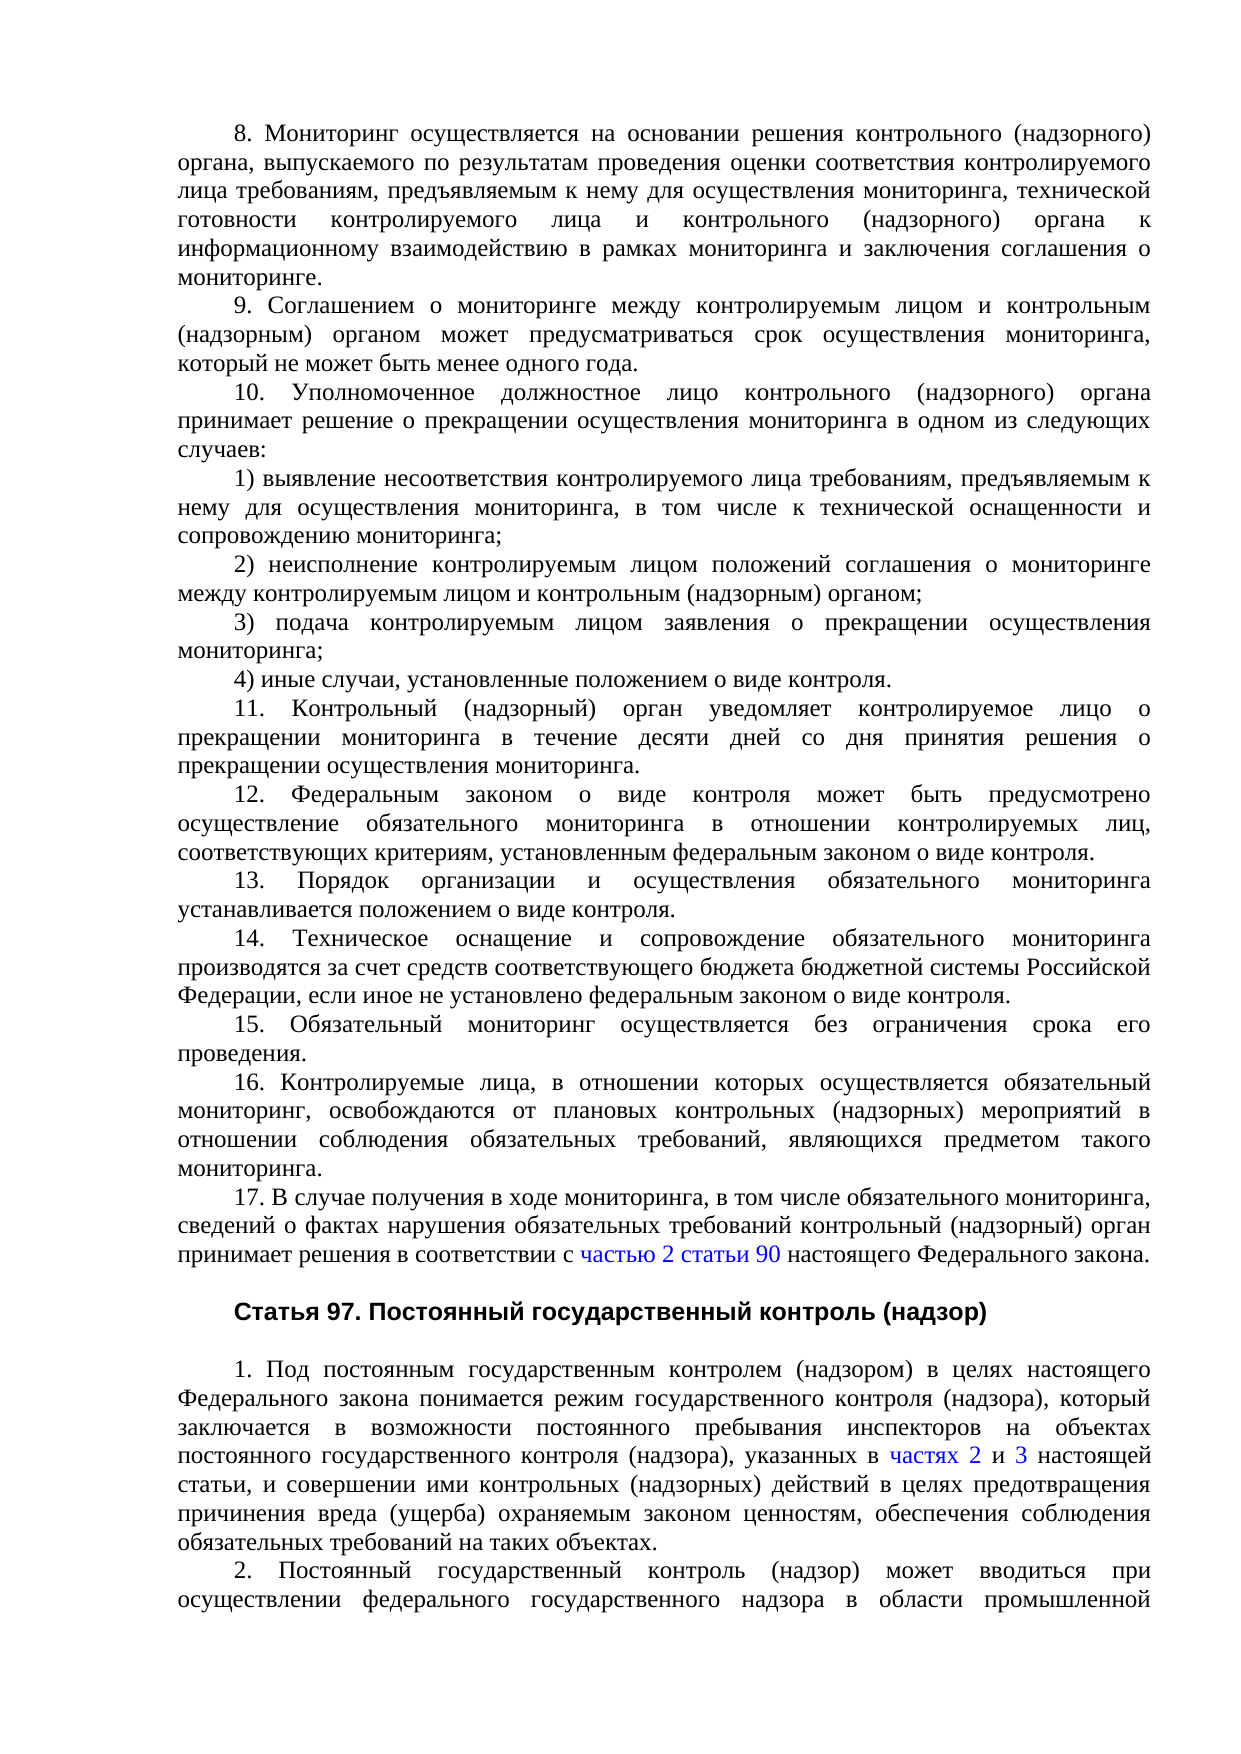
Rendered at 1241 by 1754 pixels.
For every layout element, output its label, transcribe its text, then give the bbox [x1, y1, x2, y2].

text 8. Мониторинг осуществляется на основании решения контрольного (надзорного) органа, выпускаемого по результатам проведения оценки соответствия контролируемого лица требованиям, предъявляемым к нему для осуществления мониторинга, технической готовности контролируемого лица и контрольного (надзорного) органа к информационному взаимодействию в рамках мониторинга и заключения соглашения о мониторинге. [177, 118, 1152, 291]
text 13. Порядок организации и осуществления обязательного мониторинга устанавливается положением о виде контроля. [177, 866, 1152, 923]
text Статья 97. Постоянный государственный контроль (надзор) [177, 1297, 1152, 1326]
text 17. В случае получения в ходе мониторинга, в том числе обязательного мониторинга, сведений о фактах нарушения обязательных требований контрольный (надзорный) орган принимает решения в соответствии с частью 2 статьи 90 настоящего Федерального закона. [177, 1182, 1152, 1268]
text 11. Контрольный (надзорный) орган уведомляет контролируемое лицо о прекращении мониторинга в течение десяти дней со дня принятия решения о прекращении осуществления мониторинга. [177, 693, 1152, 779]
text 10. Уполномоченное должностное лицо контрольного (надзорного) органа принимает решение о прекращении осуществления мониторинга в одном из следующих случаев: [177, 377, 1152, 463]
text 14. Техническое оснащение и сопровождение обязательного мониторинга производятся за счет средств соответствующего бюджета бюджетной системы Российской Федерации, если иное не установлено федеральным законом о виде контроля. [177, 923, 1152, 1009]
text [177, 1556, 1152, 1613]
text 2) неисполнение контролируемым лицом положений соглашения о мониторинге между контролируемым лицом и контрольным (надзорным) органом; [177, 549, 1152, 607]
text 4) иные случаи, установленные положением о виде контроля. [177, 664, 1152, 693]
text 1) выявление несоответствия контролируемого лица требованиям, предъявляемым к нему для осуществления мониторинга, в том числе к технической оснащенности и сопровождению мониторинга; [177, 463, 1152, 549]
text 15. Обязательный мониторинг осуществляется без ограничения срока его проведения. [177, 1009, 1152, 1067]
text 3) подача контролируемым лицом заявления о прекращении осуществления мониторинга; [177, 607, 1152, 664]
text 1. Под постоянным государственным контролем (надзором) в целях настоящего Федерального закона понимается режим государственного контроля (надзора), который заключается в возможности постоянного пребывания инспекторов на объектах постоянного государственного контроля (надзора), указанных в частях 2 и 3 настоящей статьи, и совершении ими контрольных (надзорных) действий в целях предотвращения причинения вреда (ущерба) охраняемым законом ценностям, обеспечения соблюдения обязательных требований на таких объектах. [177, 1354, 1152, 1556]
text 12. Федеральным законом о виде контроля может быть предусмотрено осуществление обязательного мониторинга в отношении контролируемых лиц, соответствующих критериям, установленным федеральным законом о виде контроля. [177, 779, 1152, 866]
text 9. Соглашением о мониторинге между контролируемым лицом и контрольным (надзорным) органом может предусматриваться срок осуществления мониторинга, который не может быть менее одного года. [177, 291, 1152, 377]
text 16. Контролируемые лица, в отношении которых осуществляется обязательный мониторинг, освобождаются от плановых контрольных (надзорных) мероприятий в отношении соблюдения обязательных требований, являющихся предметом такого мониторинга. [177, 1067, 1152, 1182]
